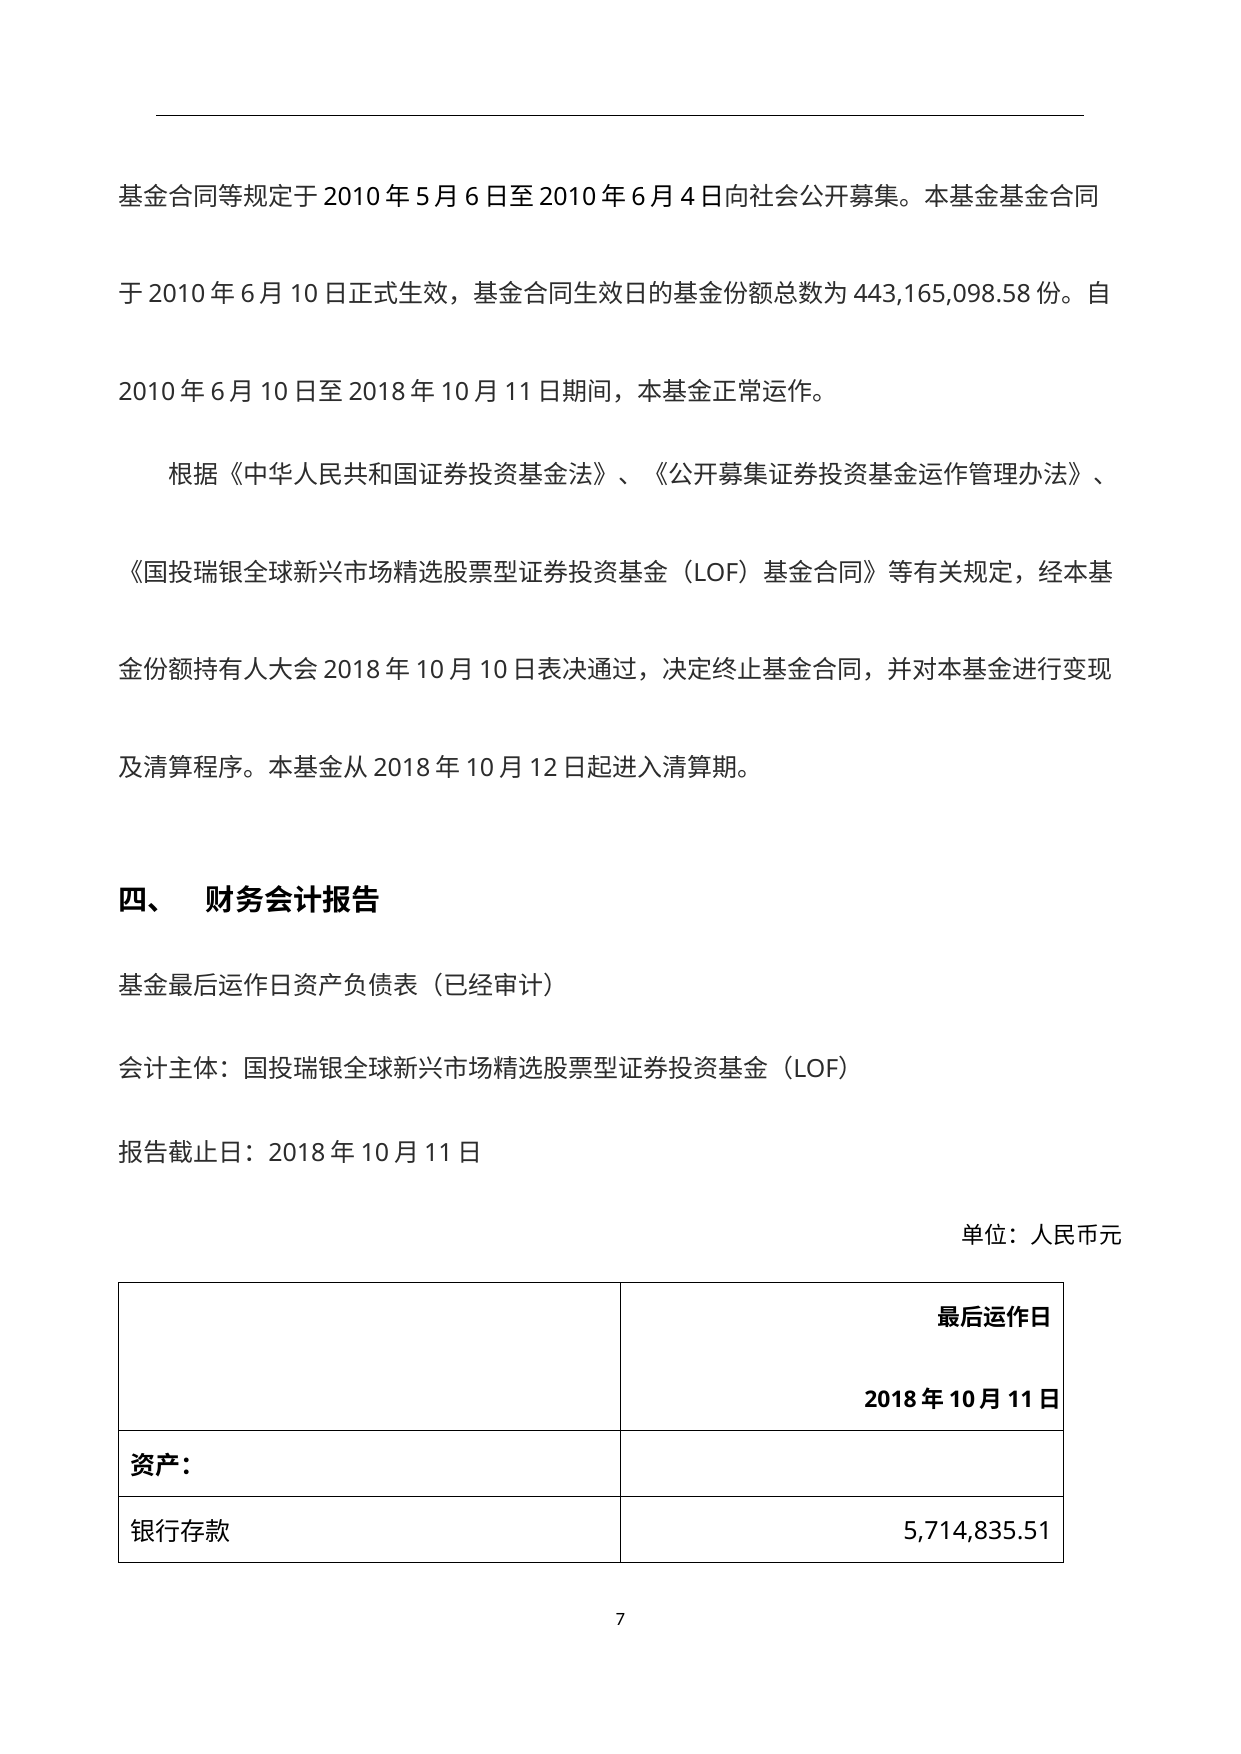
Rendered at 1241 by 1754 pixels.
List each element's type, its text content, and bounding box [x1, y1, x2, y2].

list 财务会计报告 [118, 865, 1114, 930]
table_cell 银行存款 [119, 1497, 620, 1562]
table_cell 5,714,835.51 [621, 1497, 1063, 1562]
text 报告截止日：2018年10月11日 [118, 1118, 1122, 1183]
text 单位：人民币元 [118, 1201, 1122, 1266]
table_header [119, 1283, 620, 1430]
text 根据《中华人民共和国证券投资基金法》、《公开募集证券投资基金运作管理办法》、《国投瑞银全球新兴市场精选股票型证券投资基金（LOF）基金合同》等有关规定，经本基金份额持有人大会2018年10月10日表决通过，决定终止基金合同，并对本基金进行变现及清算程序。本基金从2018年10月12日起进入清算期。 [118, 440, 1122, 798]
table_cell [621, 1431, 1063, 1496]
text 基金最后运作日资产负债表（已经审计） [118, 951, 1122, 1016]
table_cell 资产： [119, 1431, 620, 1496]
text 会计主体：国投瑞银全球新兴市场精选股票型证券投资基金（LOF） [118, 1034, 1122, 1099]
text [118, 162, 1122, 422]
table_header 最后运作日 2018年10月11日 [621, 1283, 1063, 1430]
